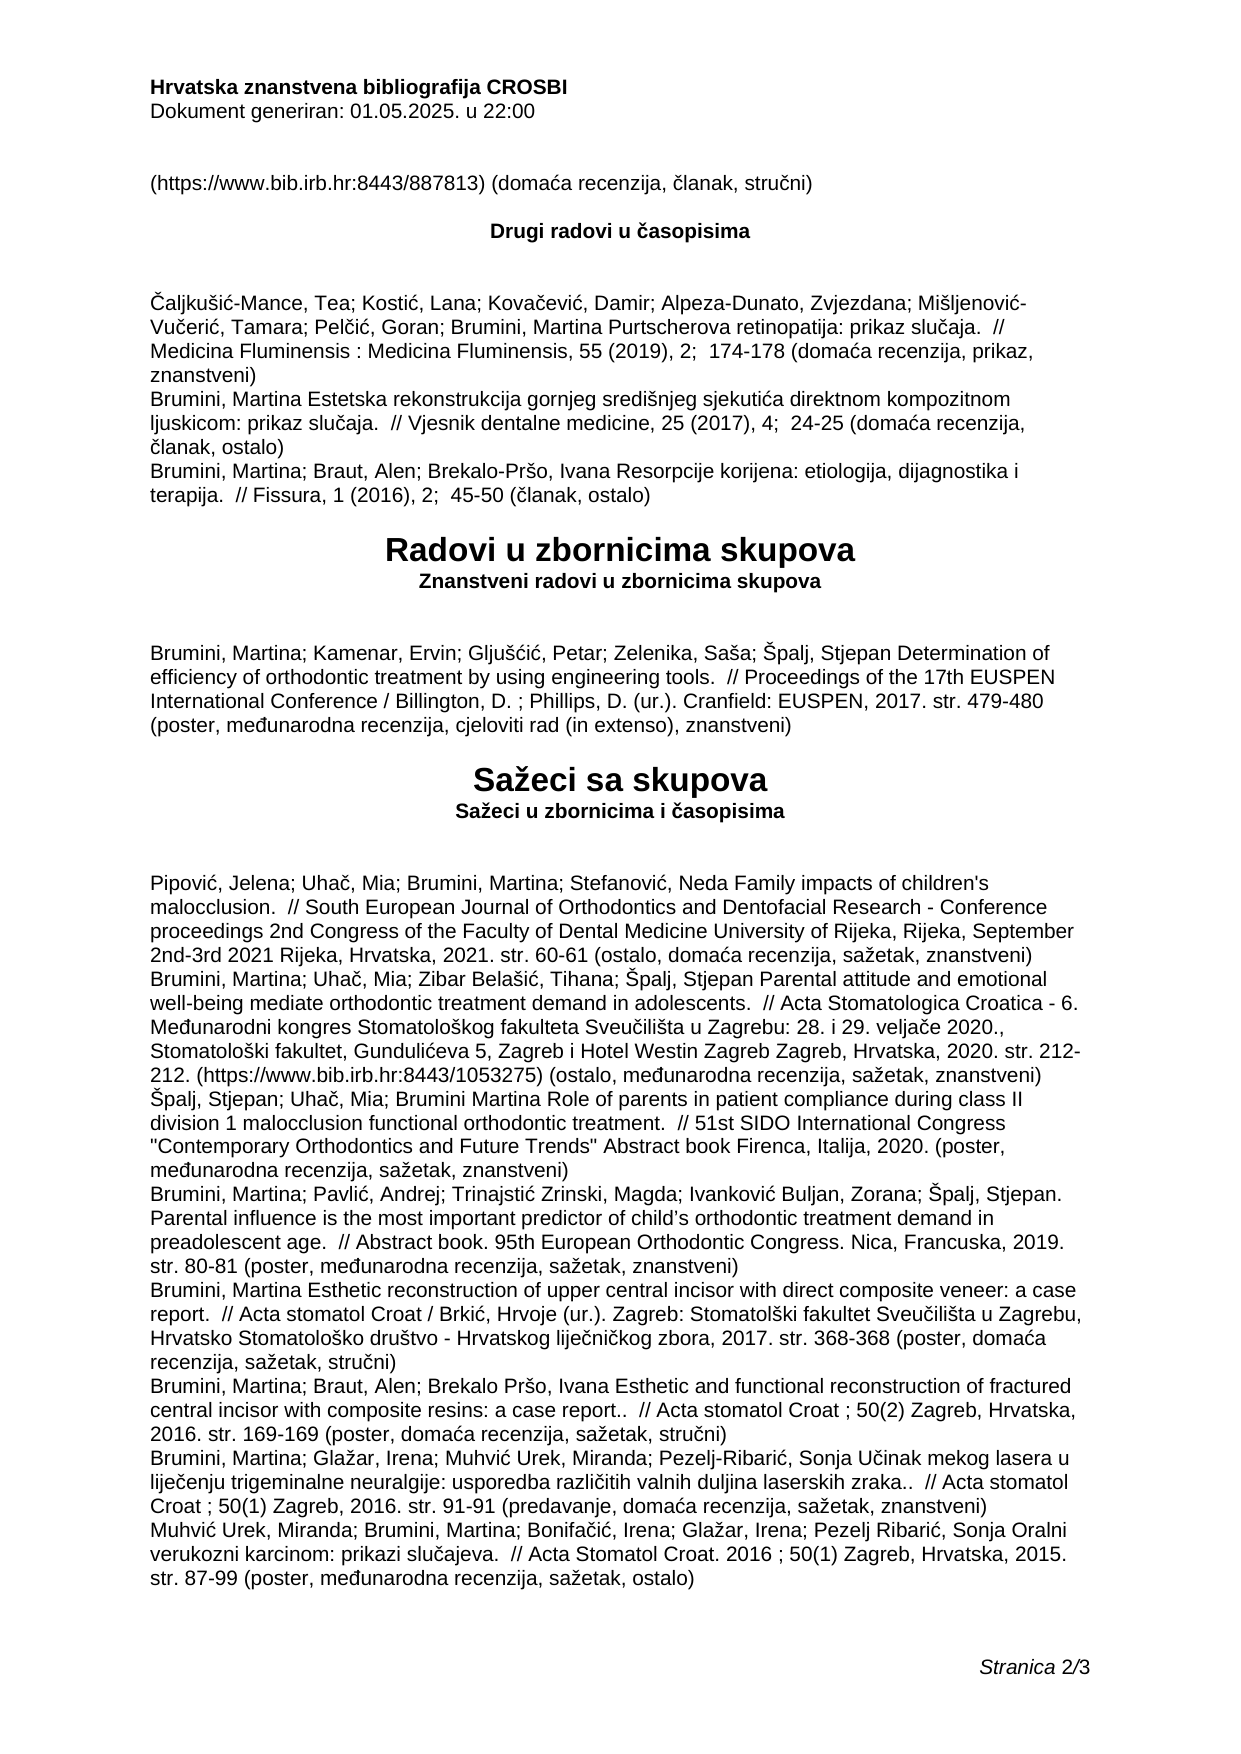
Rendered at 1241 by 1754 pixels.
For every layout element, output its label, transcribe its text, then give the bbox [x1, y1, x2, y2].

text Brumini, Martina; Uhač, Mia; Zibar Belašić, Tihana; Špalj, Stjepan [150, 967, 1090, 1086]
text Brumini, Martina [150, 1278, 1090, 1374]
subtitle Drugi radovi u časopisima [150, 219, 1090, 243]
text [150, 171, 1090, 195]
subtitle Znanstveni radovi u zbornicima skupova [150, 569, 1090, 593]
text Špalj, Stjepan; Uhač, Mia; Brumini Martina [150, 1086, 1090, 1182]
text Brumini, Martina; Braut, Alen; Brekalo Pršo, Ivana [150, 1374, 1090, 1446]
text Brumini, Martina; Glažar, Irena; Muhvić Urek, Miranda; Pezelj-Ribarić, Sonja [150, 1446, 1090, 1518]
text Brumini, Martina; Pavlić, Andrej; Trinajstić Zrinski, Magda; Ivanković Buljan, Zorana; Špalj, Stjepan. [150, 1182, 1090, 1278]
text Brumini, Martina [150, 387, 1090, 458]
text Pipović, Jelena; Uhač, Mia; Brumini, Martina; Stefanović, Neda [150, 871, 1090, 967]
subtitle Radovi u zbornicima skupova [150, 530, 1090, 569]
subtitle Sažeci sa skupova [150, 761, 1090, 799]
text Brumini, Martina; Kamenar, Ervin; Gljušćić, Petar; Zelenika, Saša; Špalj, Stjepan [150, 641, 1090, 737]
subtitle Sažeci u zbornicima i časopisima [150, 799, 1090, 823]
text Čaljkušić-Mance, Tea; Kostić, Lana; Kovačević, Damir; Alpeza-Dunato, Zvjezdana; Mišljenović- Vučerić, Tamara; Pelčić, Goran; Brumini, Martina [150, 291, 1090, 387]
text Brumini, Martina; Braut, Alen; Brekalo-Pršo, Ivana [150, 458, 1090, 506]
text Muhvić Urek, Miranda; Brumini, Martina; Bonifačić, Irena; Glažar, Irena; Pezelj Ribarić, Sonja [150, 1518, 1090, 1589]
